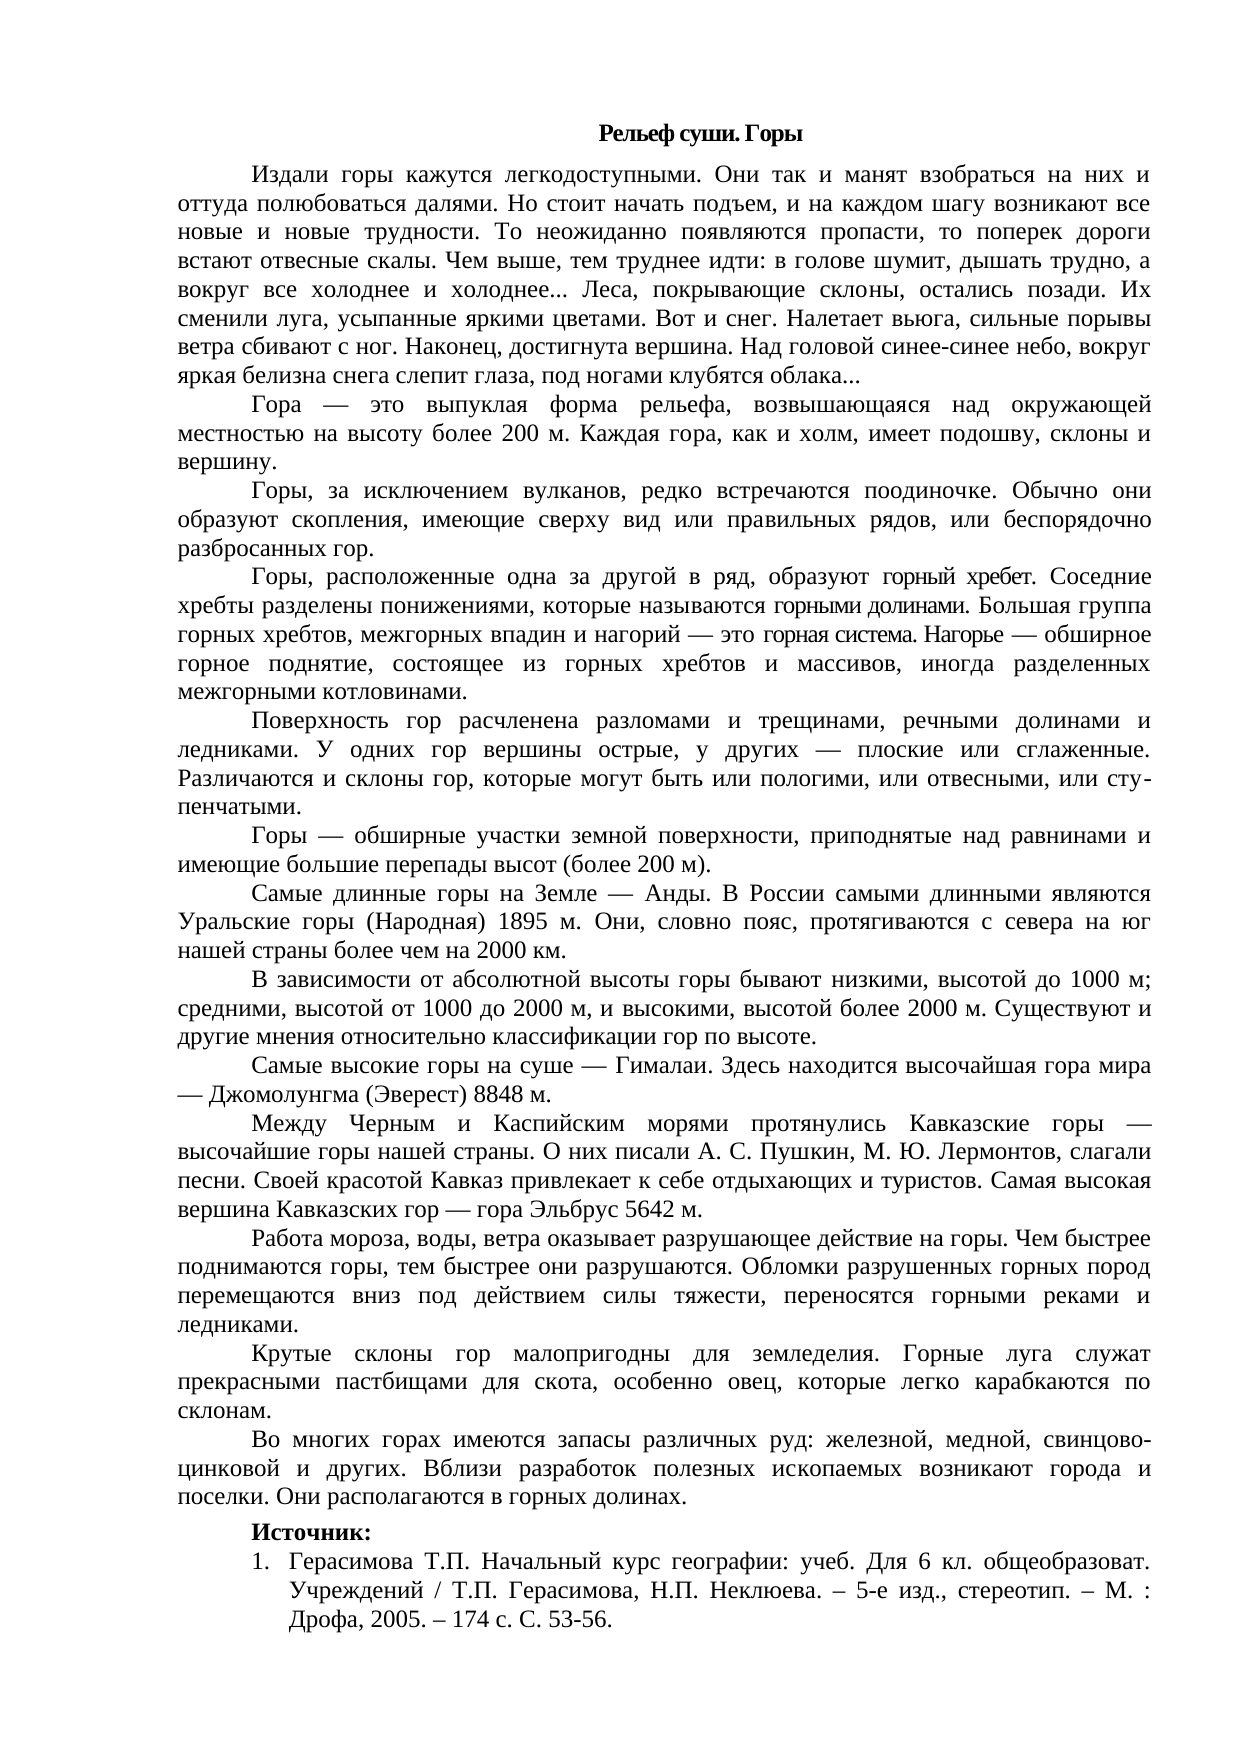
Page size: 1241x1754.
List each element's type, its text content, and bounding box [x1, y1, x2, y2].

text Самые высокие горы на суше — Гималаи. Здесь находится высочайшая гора мира — Джомолунгма (Эверест) . [177, 1050, 1152, 1108]
text Поверхность гор расчленена разломами и трещинами, речными долинами и ледниками. У одних гор вершины острые, у других — плоские или сглаженные. Различаются и склоны гор, которые могут быть или пологими, или отвесными, или ступенчатыми. [177, 705, 1152, 820]
list Герасимова Т.П. Начальный курс географии: учеб. Для 6 кл. общеобразоват. Учреждений / Т.П. Герасимова, Н.П. Неклюева. – 5-е изд., стереотип. – М. : Дрофа, 2005. – 174 с. С. 53-56. [251, 1546, 1152, 1632]
text Источник: [177, 1517, 1152, 1546]
text Самые длинные горы на Земле — Анды. В России самыми длинными являются Уральские горы (Народная) . Они, словно пояс, протягиваются с севера на юг нашей страны более чем на . [177, 878, 1152, 964]
text Работа мороза, воды, ветра оказывает разрушающее действие на горы. Чем быстрее поднимаются горы, тем быстрее они разрушаются. Обломки разрушенных горных пород перемещаются вниз под действием силы тяжести, переносятся горными реками и ледниками. [177, 1223, 1152, 1338]
text Крутые склоны гор малопригодны для земледелия. Горные луга служат прекрасными пастбищами для скота, особенно овец, которые легко карабкаются по склонам. [177, 1338, 1152, 1424]
text Во многих горах имеются запасы различных руд: железной, медной, свинцово-цинковой и других. Вблизи разработок полезных ископаемых возникают города и поселки. Они располагаются в горных долинах. [177, 1424, 1152, 1510]
text Между Черным и Каспийским морями протянулись Кавказские горы — высочайшие горы нашей страны. О них писали А. С. Пушкин, М. Ю. Лермонтов, слагали песни. Своей красотой Кавказ привлекает к себе отдыхающих и туристов. Самая высокая вершина Кавказских гор — гора Эльбрус . [177, 1108, 1152, 1223]
text Гора — это выпуклая форма рельефа, возвышающаяся над окружающей местностью на высоту более . Каждая гора, как и холм, имеет подошву, склоны и вершину. [177, 389, 1152, 475]
text Горы — обширные участки земной поверхности, приподнятые над равнинами и имеющие большие перепады высот (более ). [177, 820, 1152, 878]
text В зависимости от абсолютной высоты горы бывают низкими, высотой до ; средними, высотой от 1000 до , и высокими, высотой более . Существуют и другие мнения относительно классификации гор по высоте. [177, 964, 1152, 1050]
text Горы, расположенные одна за другой в ряд, образуют горный хребет. Соседние хребты разделены понижениями, которые называются горными долинами. Большая группа горных хребтов, межгорных впадин и нагорий — это горная система. Нагорье — обширное горное поднятие, состоящее из горных хребтов и массивов, иногда разделенных межгорными котловинами. [177, 561, 1152, 705]
text Издали горы кажутся легкодоступными. Они так и манят взобраться на них и оттуда полюбоваться далями. Но стоит начать подъем, и на каждом шагу возникают все новые и новые трудности. То неожиданно появляются пропасти, то поперек дороги встают отвесные скалы. Чем выше, тем труднее идти: в голове шумит, дышать трудно, а вокруг все холоднее и холоднее... Леса, покрывающие склоны, остались позади. Их сменили луга, усыпанные яркими цветами. Вот и снег. Налетает вьюга, сильные порывы ветра сбивают с ног. Наконец, достигнута вершина. Над головой синее-синее небо, вокруг яркая белизна снега слепит глаза, под ногами клубятся облака... [177, 159, 1152, 389]
text Рельеф суши. Горы [177, 118, 1152, 147]
text Горы, за исключением вулканов, редко встречаются поодиночке. Обычно они образуют скопления, имеющие сверху вид или правильных рядов, или беспорядочно разбросанных гор. [177, 475, 1152, 561]
